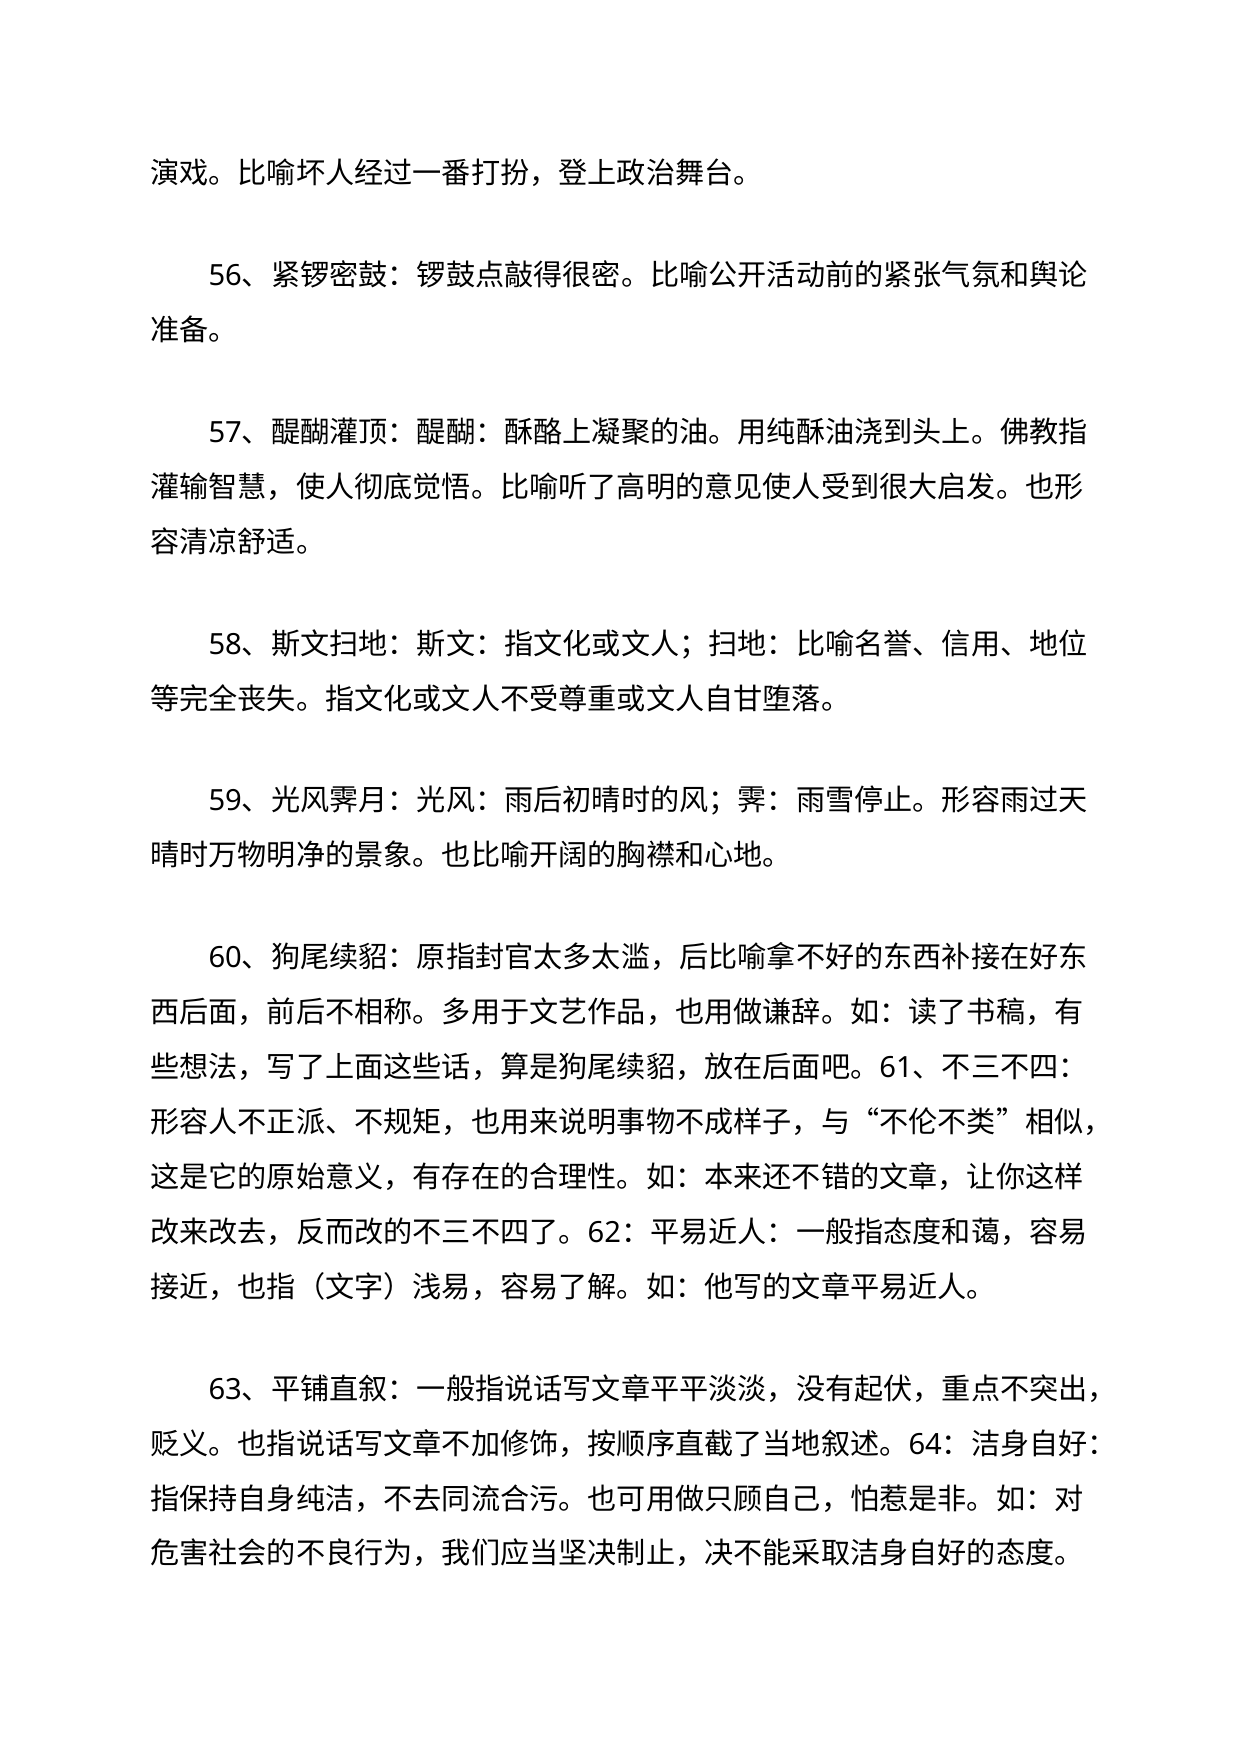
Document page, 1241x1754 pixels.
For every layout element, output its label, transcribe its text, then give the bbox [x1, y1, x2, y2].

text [150, 1365, 1090, 1572]
text 59、光风霁月：光风：雨后初晴时的风；霁：雨雪停止。形容雨过天晴时万物明净的景象。也比喻开阔的胸襟和心地。 [150, 777, 1090, 874]
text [150, 150, 1090, 192]
text 58、斯文扫地：斯文：指文化或文人；扫地：比喻名誉、信用、地位等完全丧失。指文化或文人不受尊重或文人自甘堕落。 [150, 620, 1090, 717]
text 60、狗尾续貂：原指封官太多太滥，后比喻拿不好的东西补接在好东西后面，前后不相称。多用于文艺作品，也用做谦辞。如：读了书稿，有些想法，写了上面这些话，算是狗尾续貂，放在后面吧。61、不三不四：形容人不正派、不规矩，也用来说明事物不成样子，与“不伦不类”相似，这是它的原始意义，有存在的合理性。如：本来还不错的文章，让你这样改来改去，反而改的不三不四了。62：平易近人：一般指态度和蔼，容易接近，也指（文字）浅易，容易了解。如：他写的文章平易近人。 [150, 934, 1090, 1306]
text 57、醍醐灌顶：醍醐：酥酪上凝聚的油。用纯酥油浇到头上。佛教指灌输智慧，使人彻底觉悟。比喻听了高明的意见使人受到很大启发。也形容清凉舒适。 [150, 408, 1090, 561]
text 56、紧锣密鼓：锣鼓点敲得很密。比喻公开活动前的紧张气氛和舆论准备。 [150, 252, 1090, 349]
